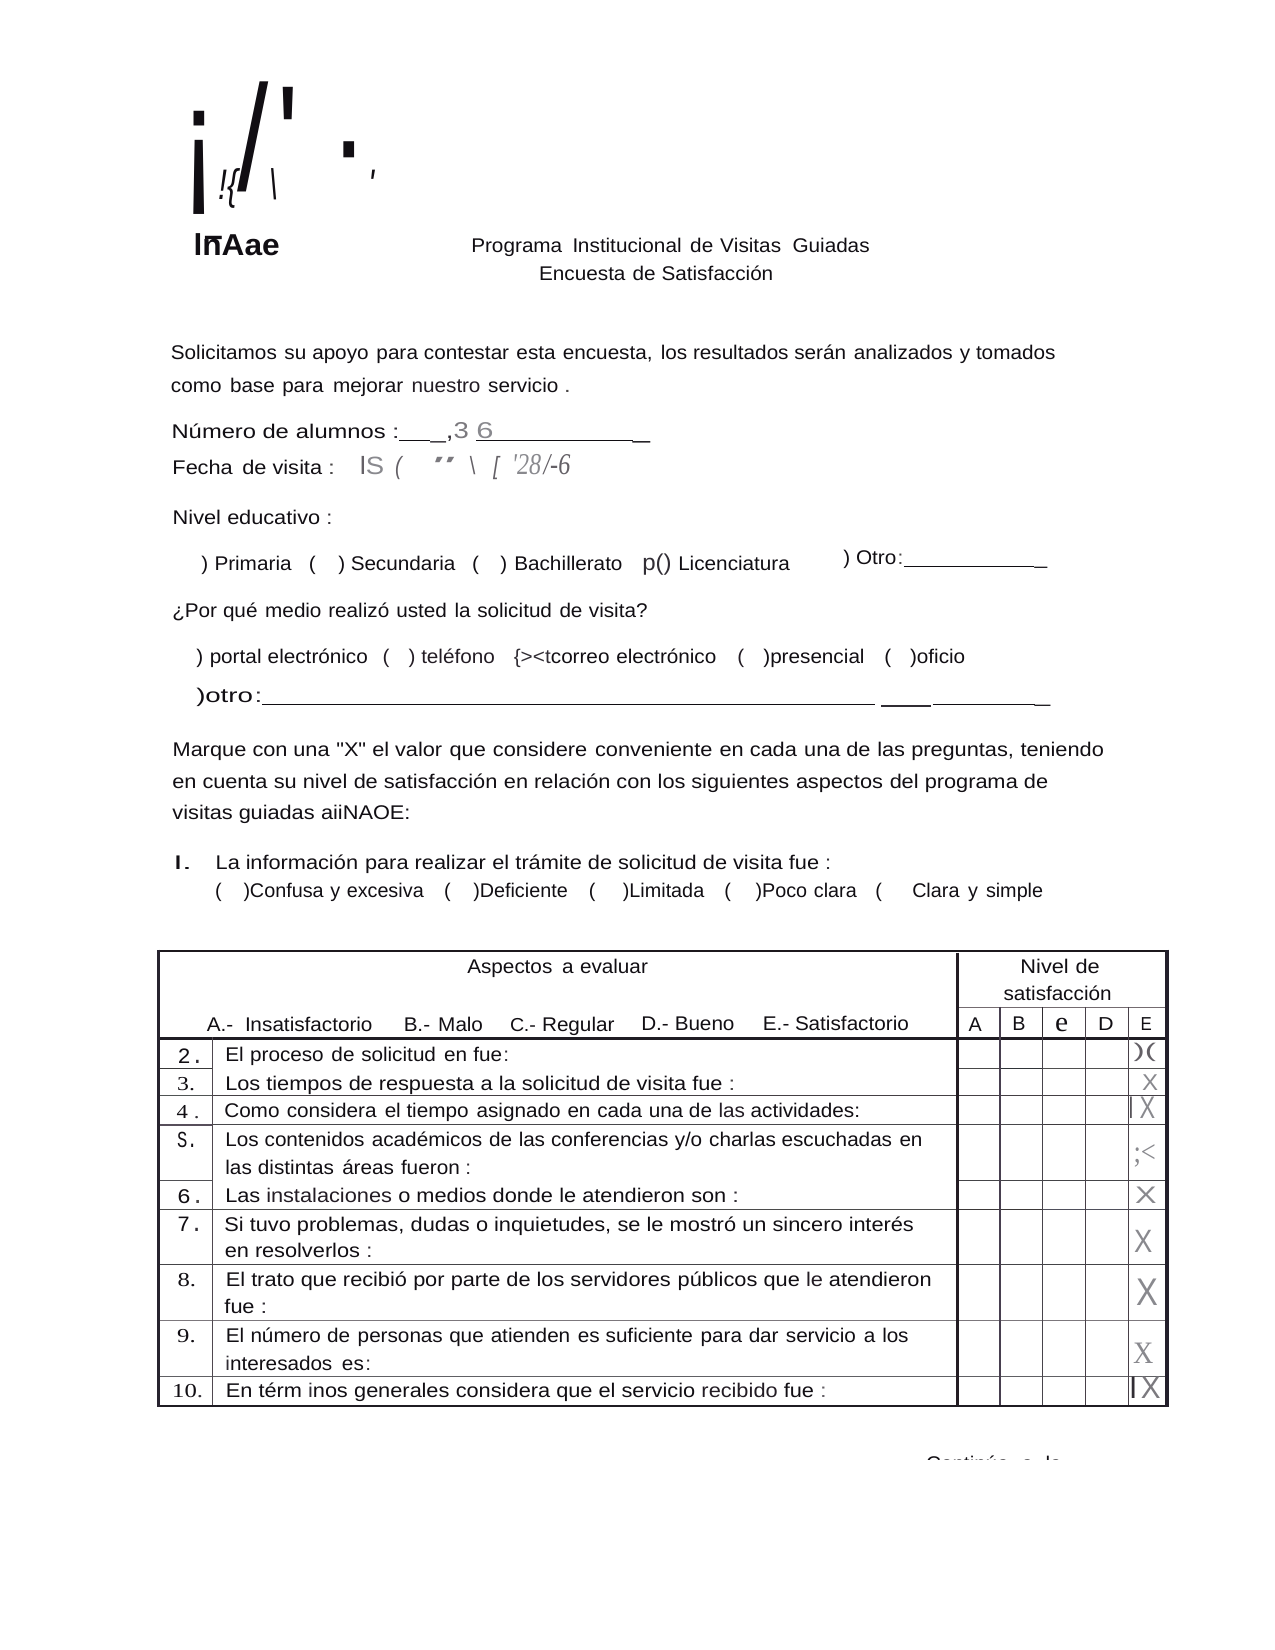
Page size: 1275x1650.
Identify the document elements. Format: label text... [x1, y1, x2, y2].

text ¿Por qué medio realizó usted la solicitud de visita? [172, 599, 1158, 622]
table_cell [1086, 1069, 1128, 1095]
table_cell [1086, 1265, 1128, 1319]
text Número de alumnos : _,3 6 _ [171, 417, 1158, 443]
table_cell El trato que recibió por parte de los servidores públicos que le atendieron fue : [213, 1265, 956, 1319]
table_cell X [1129, 1181, 1165, 1209]
table_cell [1001, 1181, 1042, 1209]
table_cell [959, 1040, 999, 1068]
table_cell IX [1129, 1377, 1165, 1405]
text Marque con una "X" el valor que considere conveniente en cada una de las preguntas, teniendo en cuenta su nivel de satisfacción en relación con los siguientes aspectos del programa de visitas guiadas aiiNAOE: [172, 738, 1110, 824]
table_cell e [1043, 1008, 1085, 1037]
text Nivel educativo : [172, 506, 1158, 529]
table_cell 2. [160, 1040, 212, 1068]
table_cell B [1001, 1008, 1042, 1037]
table_cell [1086, 1210, 1128, 1264]
text Solicitamos su apoyo para contestar esta encuesta, los resultados serán analizados y tomados como base para mejorar nuestro servicio . [171, 341, 1106, 396]
table_cell X [1129, 1321, 1165, 1376]
text ) portal electrónico ( ) teléfono {><tcorreo electrónico ( )presencial ( )oficio [196, 645, 1158, 668]
table_cell [959, 1321, 999, 1376]
table_cell [1043, 1125, 1085, 1180]
table_cell Como considera el tiempo asignado en cada una de las actividades: [213, 1096, 956, 1124]
table_header Aspectos a evaluar A.- Insatisfactorio B.- Malo C.- Regular D.- Bueno E.- Satisfactorio [160, 952, 958, 1037]
table_cell I X [1129, 1096, 1165, 1124]
table_cell [1001, 1069, 1042, 1095]
table_cell [1043, 1321, 1085, 1376]
table_cell [959, 1210, 999, 1264]
table_cell [1043, 1377, 1085, 1405]
table_cell 4 . [160, 1096, 212, 1124]
table_cell [1043, 1265, 1085, 1319]
table_cell Los tiempos de respuesta a la solicitud de visita fue : [213, 1068, 956, 1095]
table_cell [1086, 1096, 1128, 1124]
table_cell [1001, 1265, 1042, 1319]
table_cell X [1129, 1265, 1165, 1319]
text ¡!{/\' ·' [180, 60, 1158, 223]
table_cell 10. [160, 1377, 212, 1405]
table_cell El proceso de solicitud en fue: [213, 1040, 956, 1068]
table_cell [1086, 1181, 1128, 1209]
table_cell 6. [160, 1181, 212, 1209]
table_cell [1086, 1125, 1128, 1180]
table_cell Las instalaciones o medios donde le atendieron son : [213, 1180, 956, 1209]
text ) Primaria ( ) Secundaria ( ) Bachillerato p() Licenciatura ) Otro: _ [201, 546, 1158, 575]
table_cell [959, 1377, 999, 1405]
table_cell 3. [160, 1069, 212, 1095]
table_cell [959, 1181, 999, 1209]
table_cell X [1129, 1069, 1165, 1095]
table_cell El número de personas que atienden es suficiente para dar servicio a los interesados es: [213, 1321, 956, 1376]
text lnAae Programa Institucional de Visitas Guiadas Encuesta de Satisfacción [193, 227, 874, 285]
table_cell 7. [160, 1210, 212, 1264]
table_cell [1043, 1069, 1085, 1095]
table_cell A [959, 1008, 999, 1037]
table_cell [1001, 1040, 1042, 1068]
table_cell [1086, 1040, 1128, 1068]
table_cell E [1129, 1008, 1165, 1037]
text ( )Confusa y excesiva ( )Deficiente ( )Limitada ( )Poco clara ( Clara y simple [215, 879, 1158, 901]
table_cell [1043, 1210, 1085, 1264]
table_header Nivel de satisfacción [959, 952, 1165, 1007]
table_cell En térm inos generales considera que el servicio recibido fue : [213, 1377, 956, 1405]
table_cell [1001, 1125, 1042, 1180]
table_cell [1001, 1377, 1042, 1405]
text Fecha de visita : lS ( " \ [ '28/-6 [172, 446, 1158, 481]
table_cell [1043, 1096, 1085, 1124]
table_cell X [1129, 1210, 1165, 1264]
table_cell [1001, 1321, 1042, 1376]
table_cell )( [1129, 1040, 1165, 1068]
table_cell [1001, 1096, 1042, 1124]
table_cell Los contenidos académicos de las conferencias y/o charlas escuchadas en las distintas áreas fueron : [213, 1125, 956, 1180]
table_cell [1086, 1377, 1128, 1405]
table_cell [959, 1069, 999, 1095]
table_cell 8. [160, 1265, 212, 1319]
table_cell [959, 1265, 999, 1319]
table_cell [1043, 1181, 1085, 1209]
table_cell [959, 1096, 999, 1124]
table_cell [959, 1125, 999, 1180]
table_cell 9. [160, 1321, 212, 1376]
table_cell [1001, 1210, 1042, 1264]
text )otro: _ [196, 684, 1158, 707]
table_cell [1086, 1321, 1128, 1376]
text l. La información para realizar el trámite de solicitud de visita fue : [174, 851, 1158, 874]
table_cell S. [160, 1126, 212, 1180]
table_cell [1043, 1040, 1085, 1068]
table_cell Si tuvo problemas, dudas o inquietudes, se le mostró un sincero interés en resolverlos : [213, 1210, 956, 1264]
table_cell ;< [1129, 1125, 1165, 1180]
table_cell D [1086, 1008, 1128, 1037]
